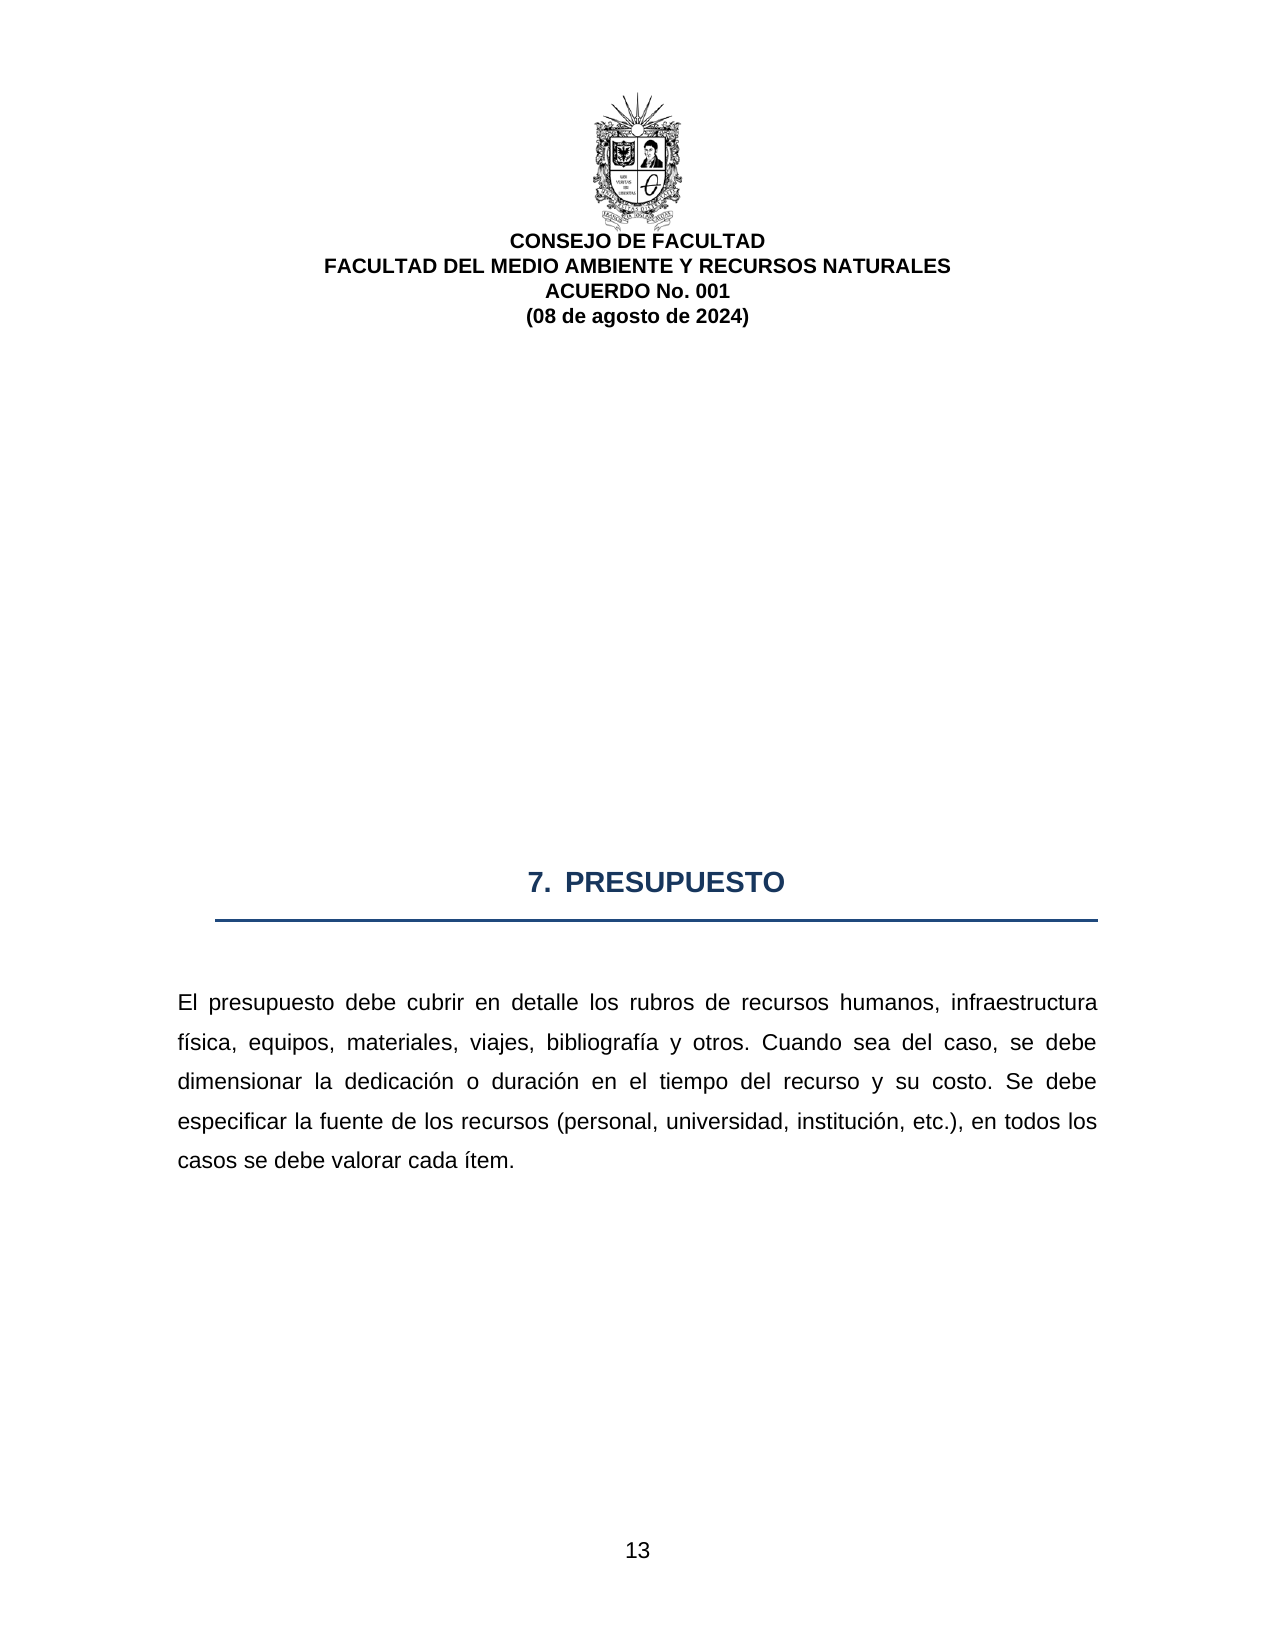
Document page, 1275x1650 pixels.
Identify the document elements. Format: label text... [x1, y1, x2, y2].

text El presupuesto debe cubrir en detalle los rubros de recursos humanos, infraestructura física, equipos, materiales, viajes, bibliografía y otros. Cuando sea del caso, se debe dimensionar la dedicación o duración en el tiempo del recurso y su costo. Se debe especificar la fuente de los recursos (personal, universidad, institución, etc.), en todos los casos se debe valorar cada ítem. [177, 989, 1098, 1173]
subtitle PRESUPUESTO [215, 865, 1098, 919]
picture [588, 90, 684, 235]
